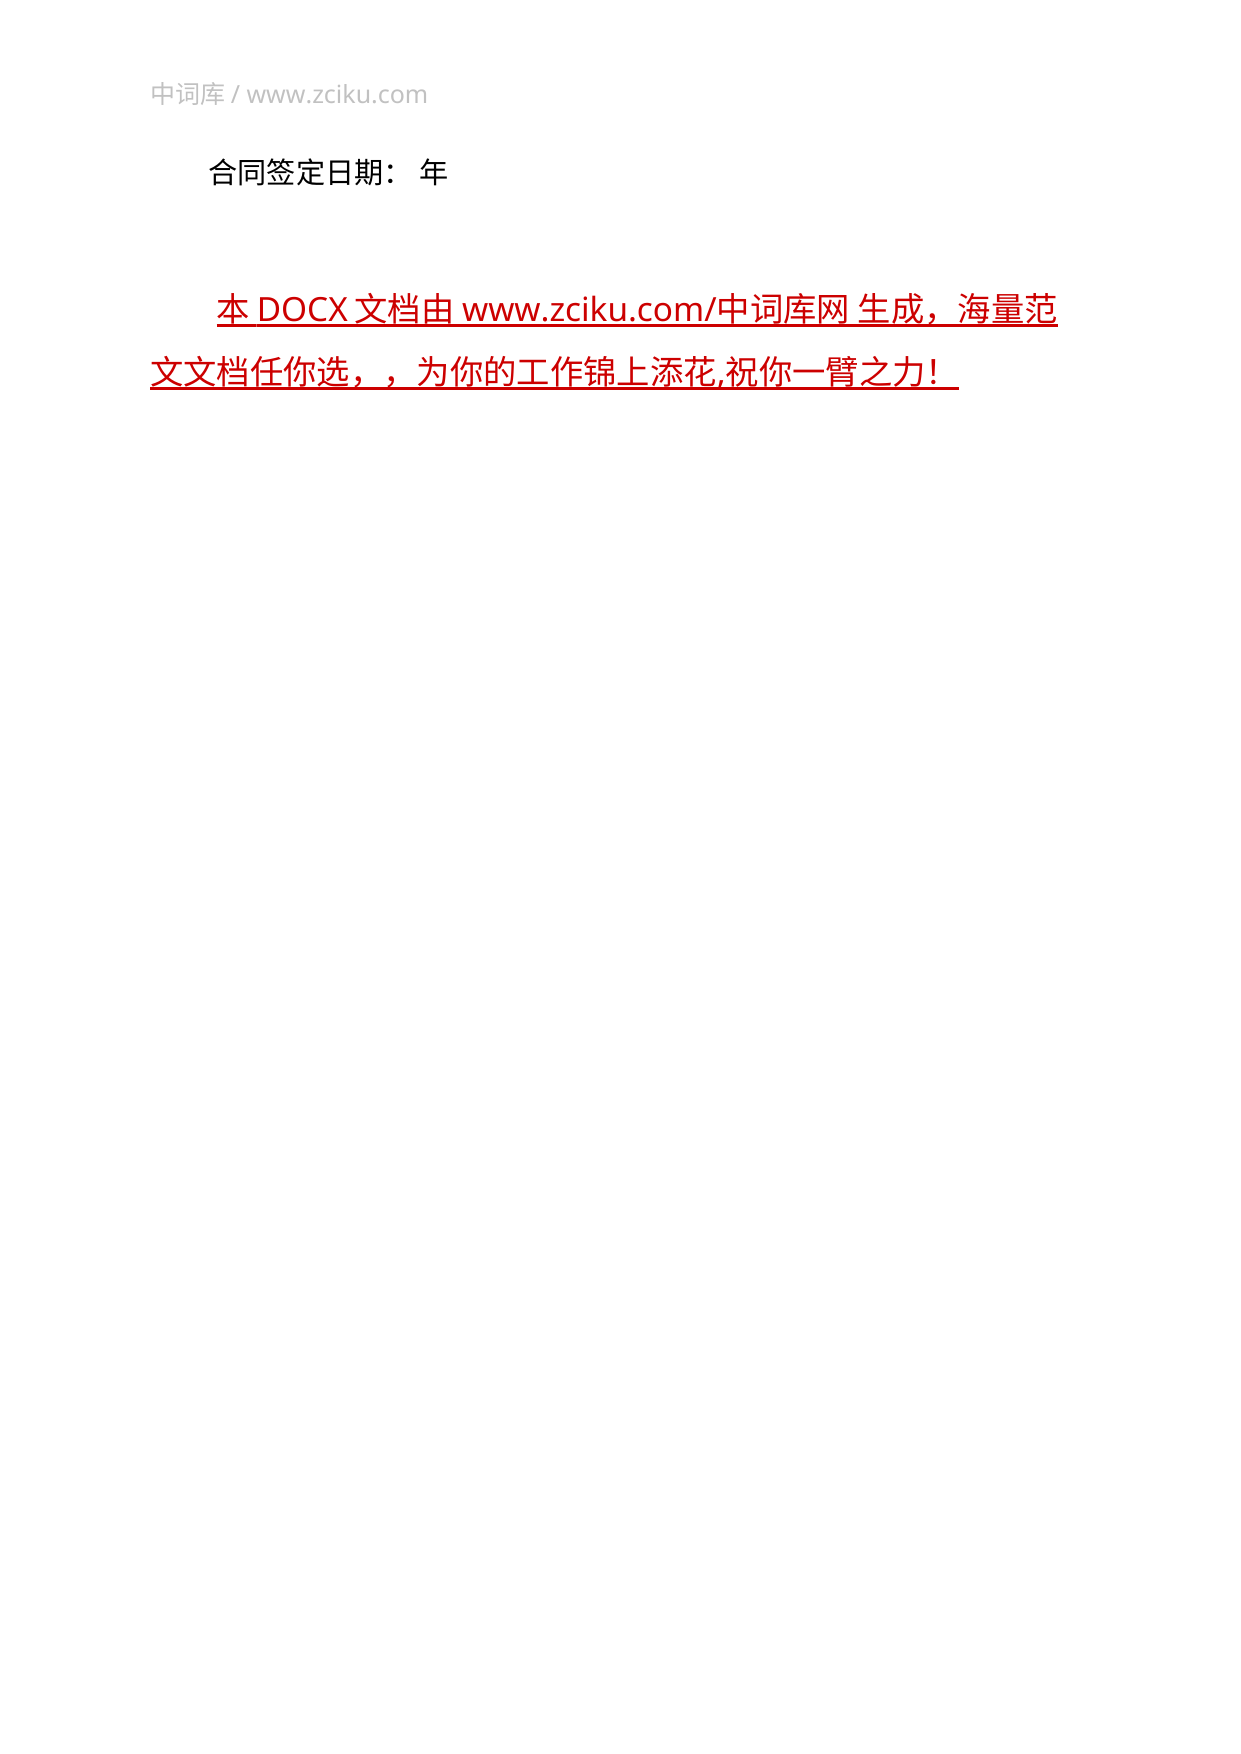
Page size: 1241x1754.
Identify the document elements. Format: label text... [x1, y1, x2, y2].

text 本DOCX文档由 www.zciku.com/中词库网 生成，海量范文文档任你选，，为你的工作锦上添花,祝你一臂之力！ [150, 283, 1090, 394]
text 合同签定日期： 年 [150, 150, 1090, 192]
